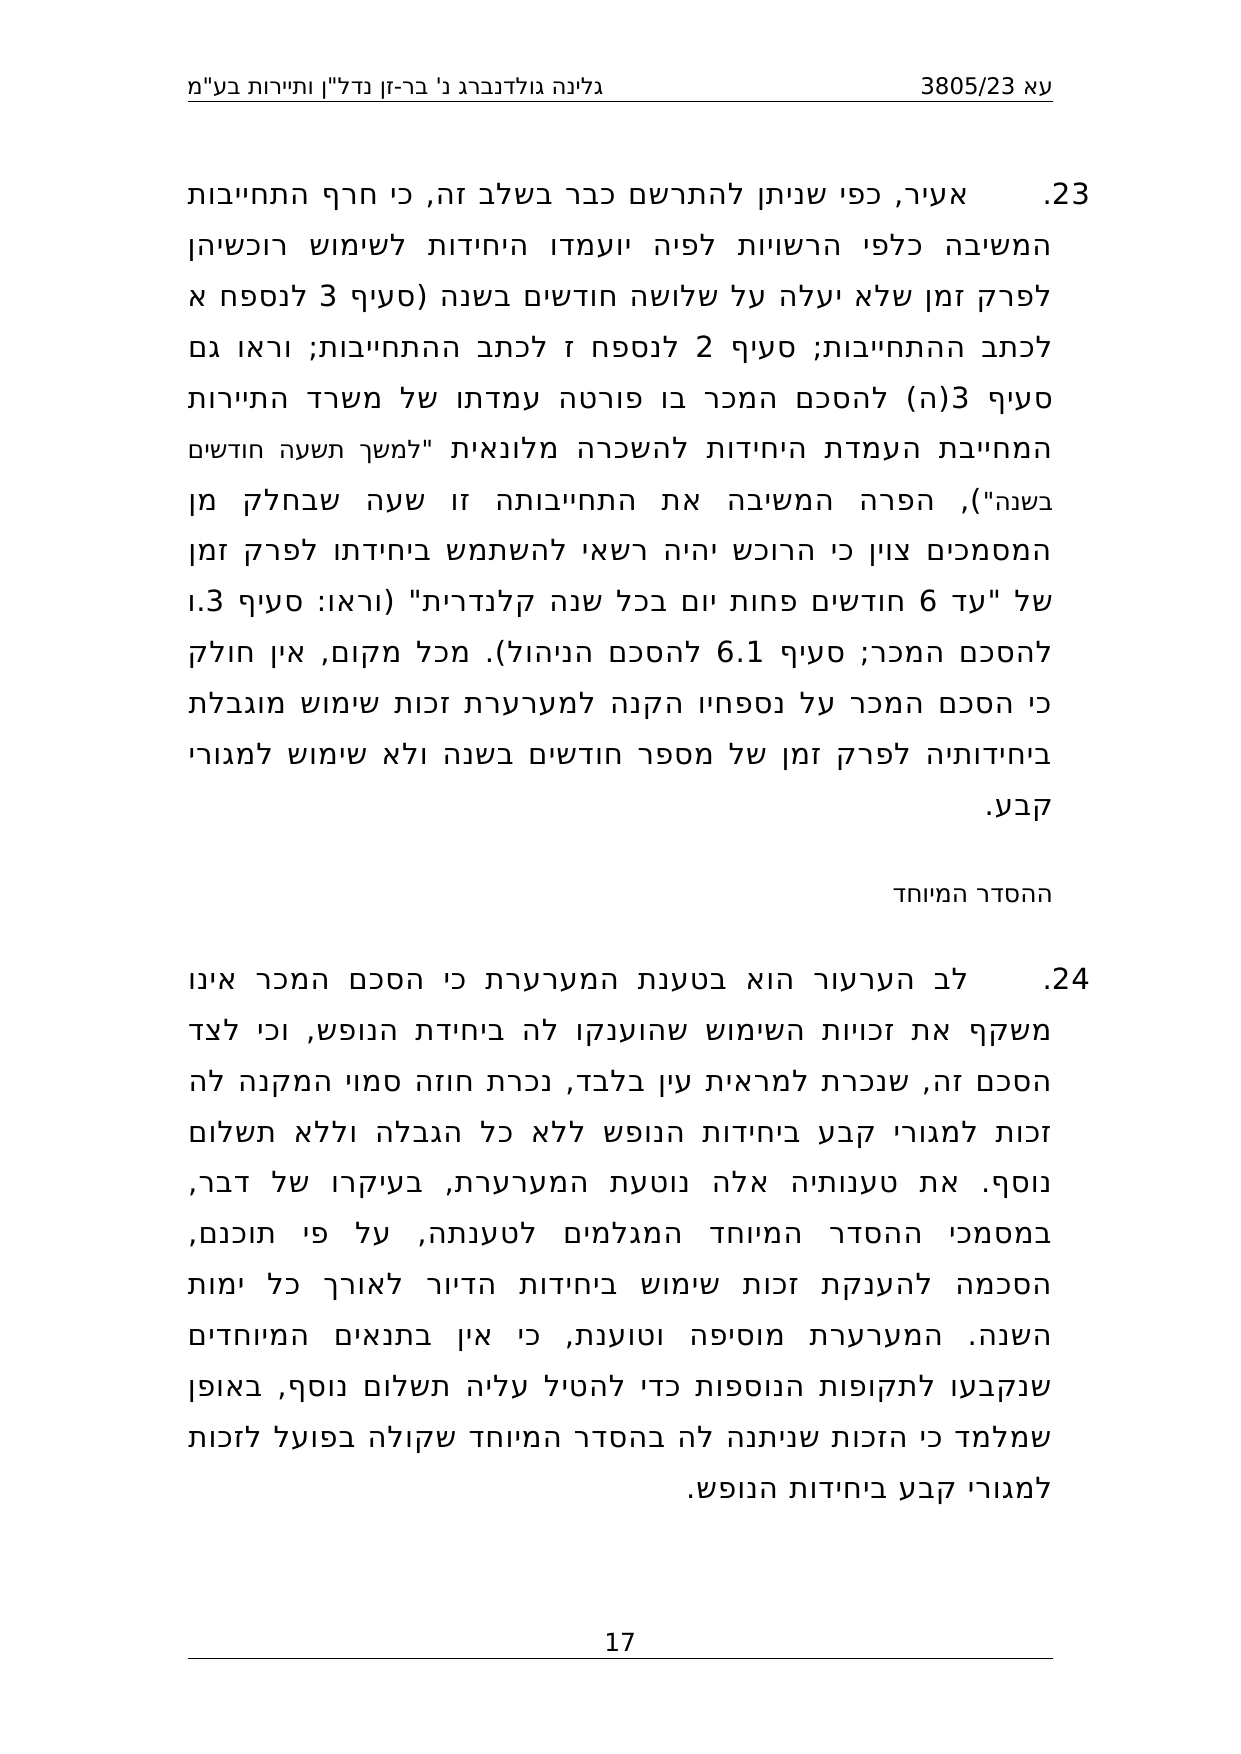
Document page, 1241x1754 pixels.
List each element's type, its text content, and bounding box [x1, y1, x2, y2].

text ההסדר המיוחד [187, 879, 1053, 908]
text אעיר, כפי שניתן להתרשם כבר בשלב זה, כי חרף התחייבות המשיבה כלפי הרשויות לפיה יועמדו היחידות לשימוש רוכשיהן לפרק זמן שלא יעלה על שלושה חודשים בשנה (סעיף 3 לנספח א לכתב ההתחייבות; סעיף 2 לנספח ז לכתב ההתחייבות; וראו גם סעיף 3(ה) להסכם המכר בו פורטה עמדתו של משרד התיירות המחייבת העמדת היחידות להשכרה מלונאית "למשך תשעה חודשים בשנה"), הפרה המשיבה את התחייבותה זו שעה שבחלק מן המסמכים צוין כי הרוכש יהיה רשאי להשתמש ביחידתו לפרק זמן של "עד 6 חודשים פחות יום בכל שנה קלנדרית" (וראו: סעיף 3.ו להסכם המכר; סעיף 6.1 להסכם הניהול). מכל מקום, אין חולק כי הסכם המכר על נספחיו הקנה למערערת זכות שימוש מוגבלת ביחידותיה לפרק זמן של מספר חודשים בשנה ולא שימוש למגורי קבע. [187, 177, 1053, 822]
text לב הערעור הוא בטענת המערערת כי הסכם המכר אינו משקף את זכויות השימוש שהוענקו לה ביחידת הנופש, וכי לצד הסכם זה, שנכרת למראית עין בלבד, נכרת חוזה סמוי המקנה לה זכות למגורי קבע ביחידות הנופש ללא כל הגבלה וללא תשלום נוסף. את טענותיה אלה נוטעת המערערת, בעיקרו של דבר, במסמכי ההסדר המיוחד המגלמים לטענתה, על פי תוכנם, הסכמה להענקת זכות שימוש ביחידות הדיור לאורך כל ימות השנה. המערערת מוסיפה וטוענת, כי אין בתנאים המיוחדים שנקבעו לתקופות הנוספות כדי להטיל עליה תשלום נוסף, באופן שמלמד כי הזכות שניתנה לה בהסדר המיוחד שקולה בפועל לזכות למגורי קבע ביחידות הנופש. [187, 962, 1053, 1505]
